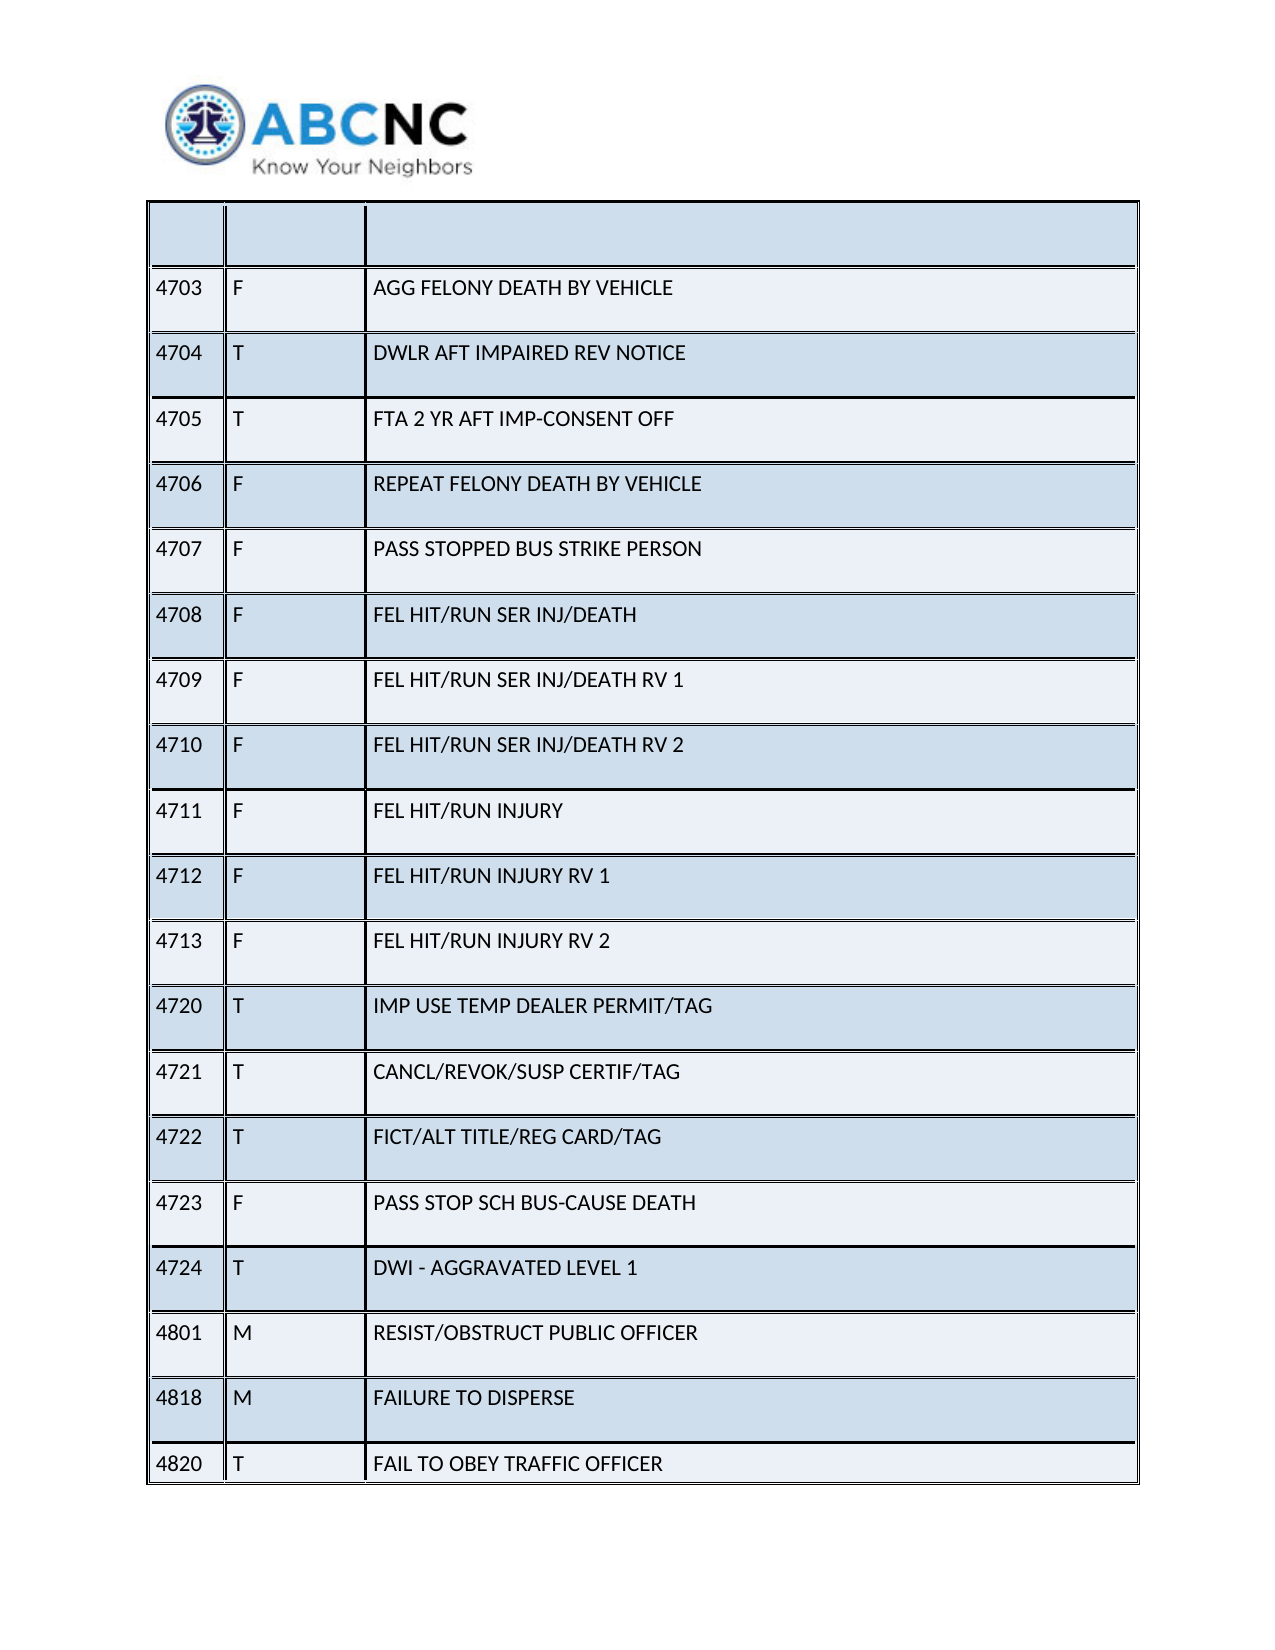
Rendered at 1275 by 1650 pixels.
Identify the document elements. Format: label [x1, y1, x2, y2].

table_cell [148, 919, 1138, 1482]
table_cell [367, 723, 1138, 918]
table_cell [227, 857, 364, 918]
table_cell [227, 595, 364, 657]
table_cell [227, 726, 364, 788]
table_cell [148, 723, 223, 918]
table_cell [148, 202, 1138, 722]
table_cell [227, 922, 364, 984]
picture [150, 75, 494, 200]
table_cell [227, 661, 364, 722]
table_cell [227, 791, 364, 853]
